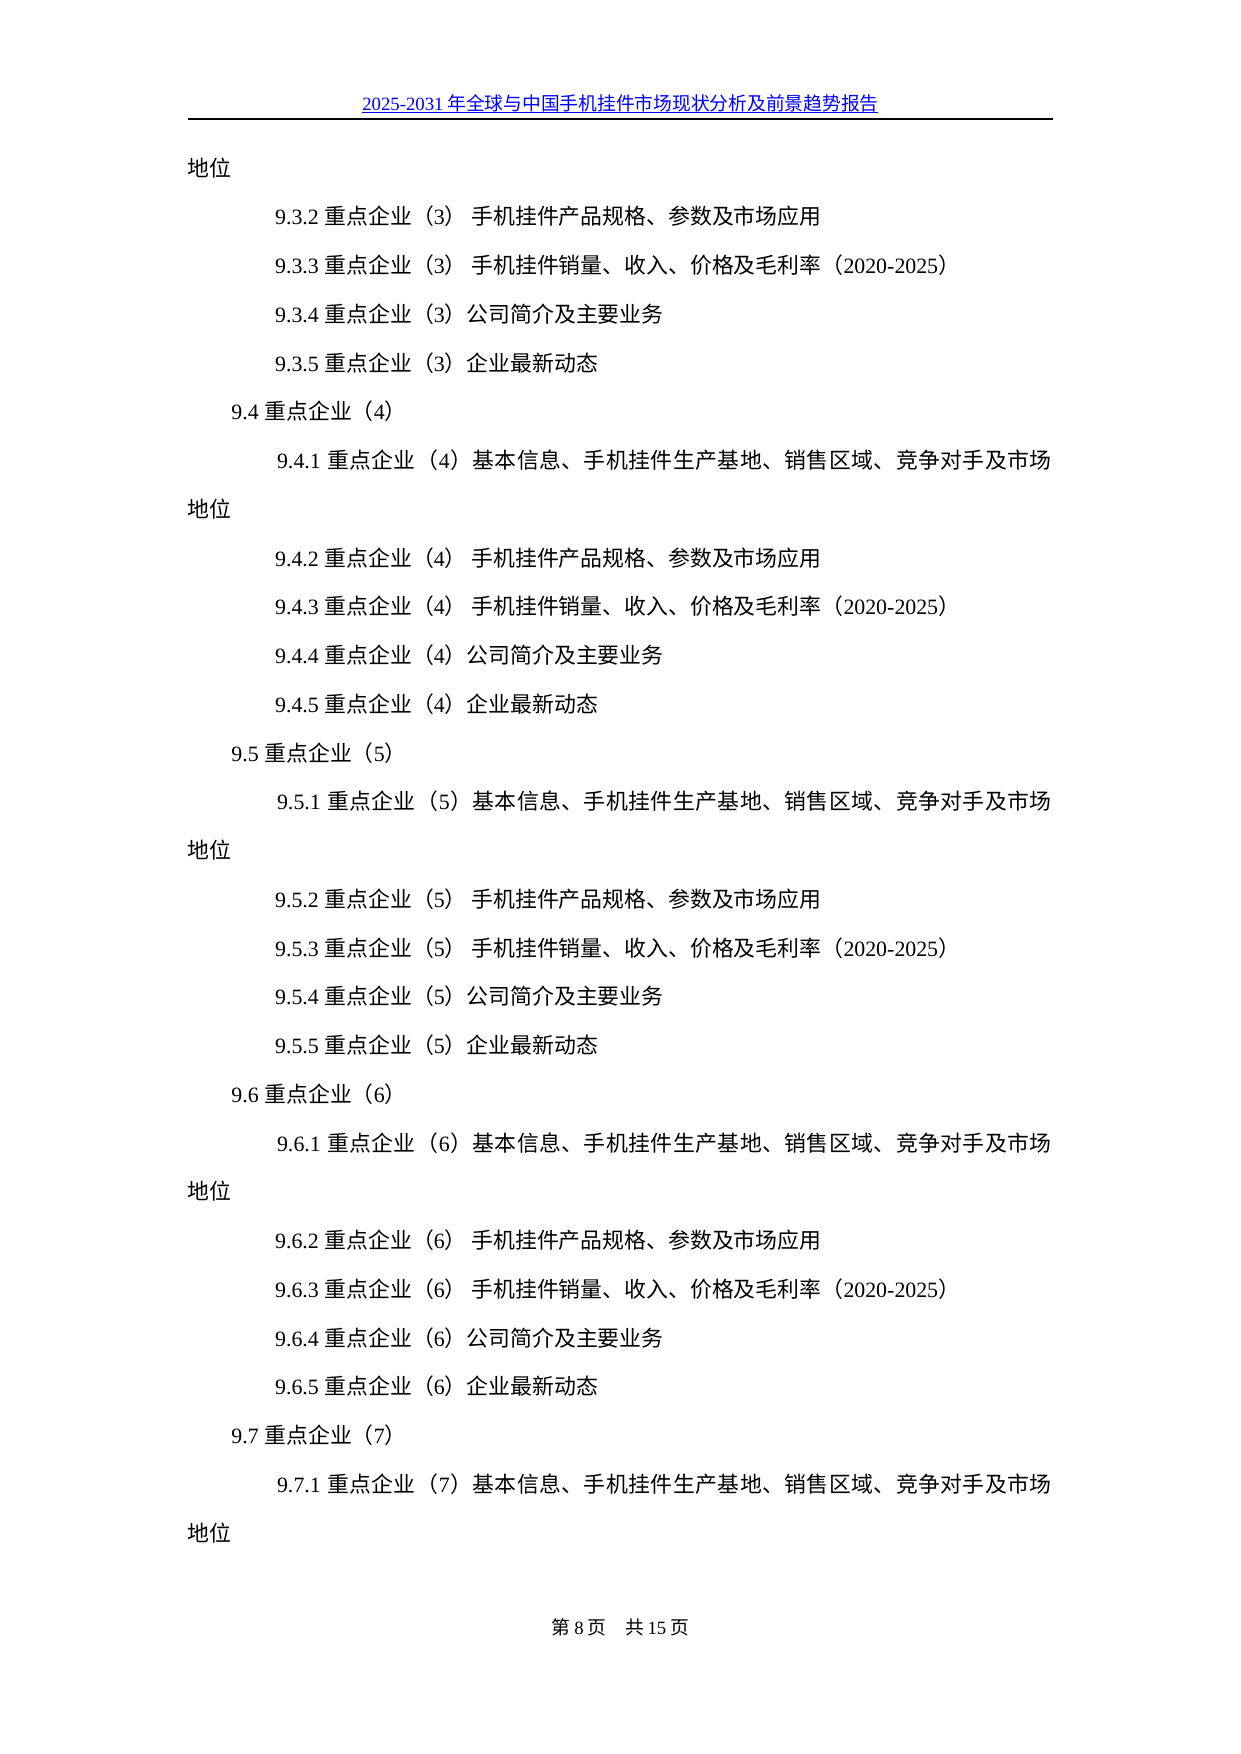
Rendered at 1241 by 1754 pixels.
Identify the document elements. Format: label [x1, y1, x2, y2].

text [187, 150, 1053, 1548]
